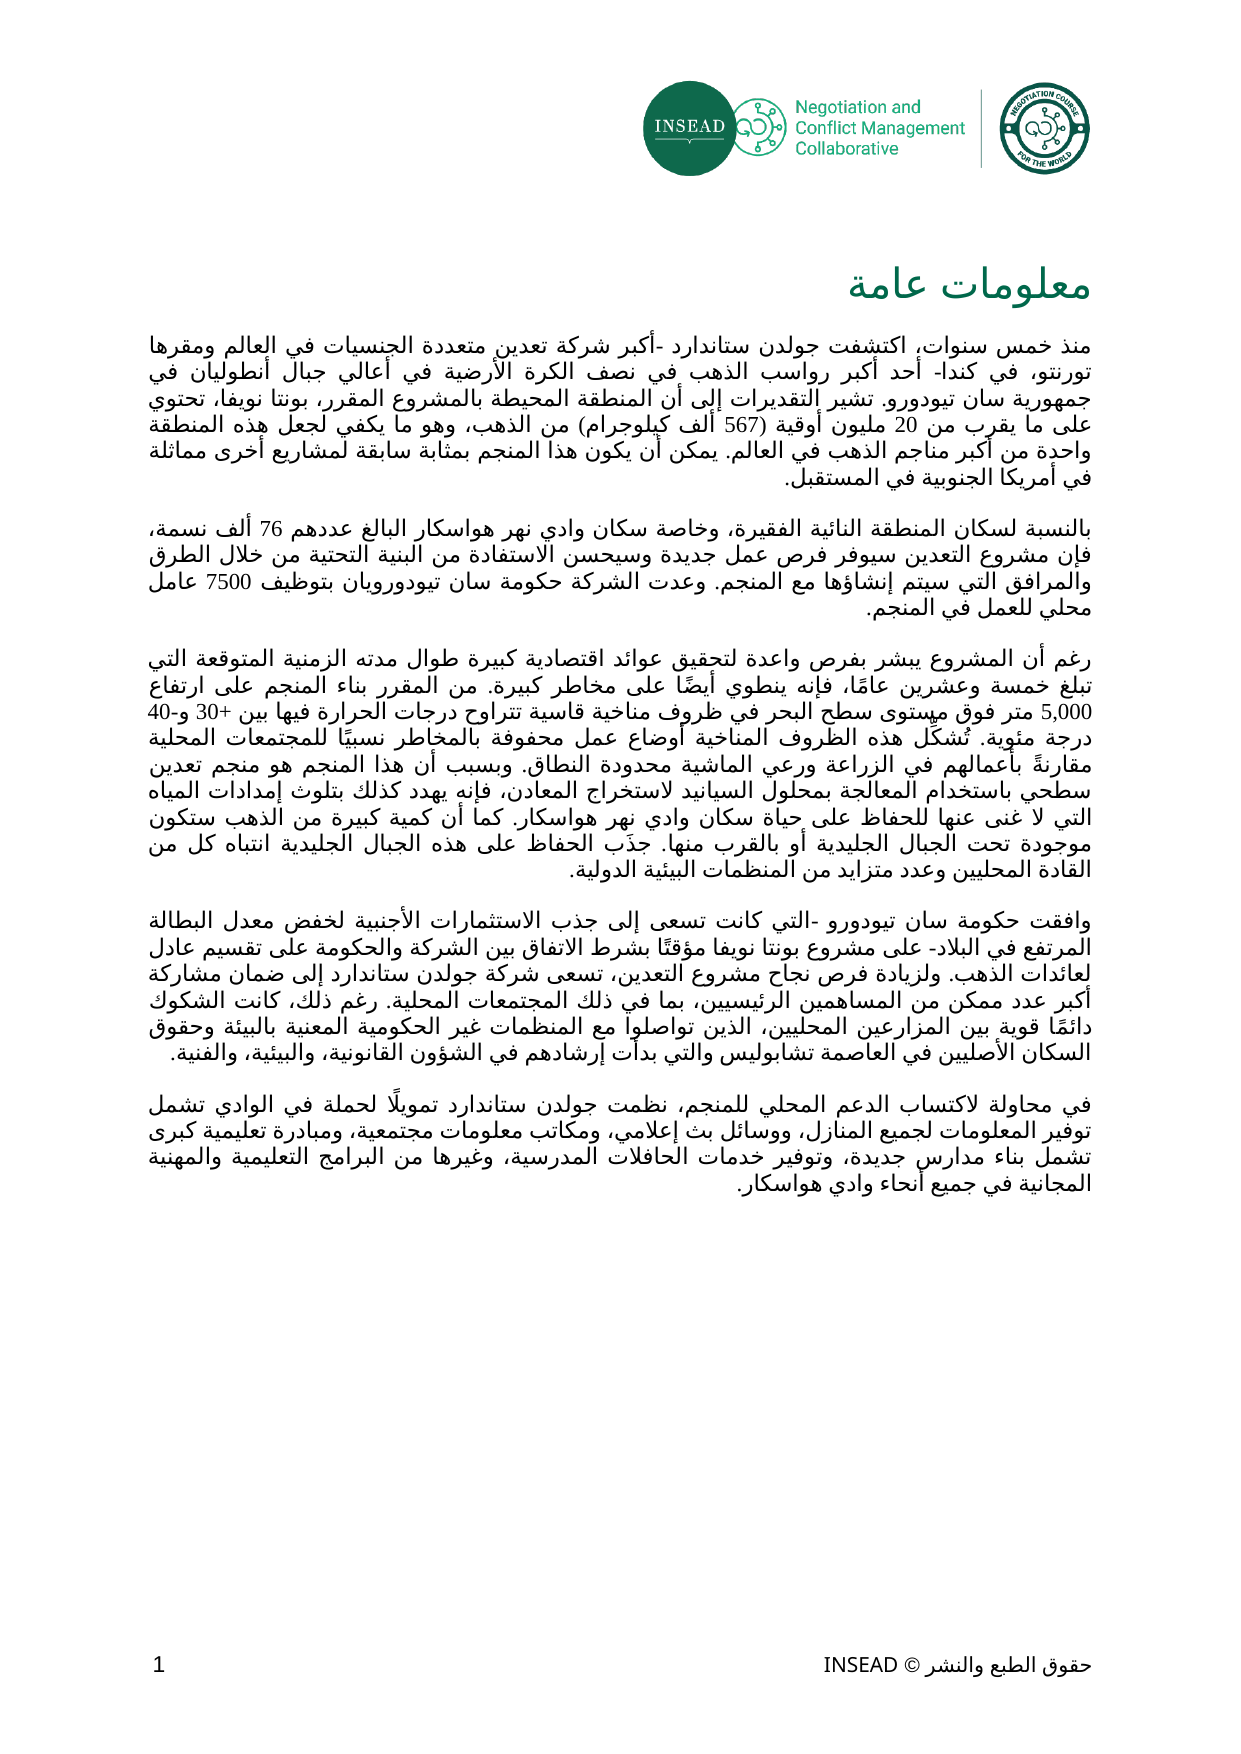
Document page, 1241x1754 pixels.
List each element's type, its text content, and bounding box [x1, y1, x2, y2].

picture [639, 75, 1093, 182]
text رغم أن المشروع يبشر بفرص واعدة لتحقيق عوائد اقتصادية كبيرة طوال مدته الزمنية المتوقعة التي تبلغ خمسة وعشرين عامًا، فإنه ينطوي أيضًا على مخاطر كبيرة. من المقرر بناء المنجم على ارتفاع 5,000 متر فوق مستوى سطح البحر في ظروف مناخية قاسية تتراوح درجات الحرارة فيها بين +30 و-40 درجة مئوية. تُشكِّل هذه الظروف المناخية أوضاع عمل محفوفة بالمخاطر نسبيًا للمجتمعات المحلية مقارنةً بأعمالهم في الزراعة ورعي الماشية محدودة النطاق. وبسبب أن هذا المنجم هو منجم تعدين سطحي باستخدام المعالجة بمحلول السيانيد لاستخراج المعادن، فإنه يهدد كذلك بتلوث إمدادات المياه التي ﻻ غنى عنها للحفاظ على حياة سكان وادي نهر هواسكار. كما أن كمية كبيرة من الذهب ستكون موجودة تحت الجبال الجليدية أو بالقرب منها. جذَب الحفاظ على هذه الجبال الجليدية انتباه كل من القادة المحليين وعدد متزايد من المنظمات البيئية الدولية. [148, 645, 1092, 883]
text منذ خمس سنوات، اكتشفت جولدن ستاندارد -أكبر شركة تعدين متعددة الجنسيات في العالم ومقرها تورنتو، في كندا- أحد أكبر رواسب الذهب في نصف الكرة الأرضية في أعالي جبال أنطوليان في جمهورية سان تيودورو. تشير التقديرات إلى أن المنطقة المحيطة بالمشروع المقرر، بونتا نويفا، تحتوي على ما يقرب من 20 مليون أوقية (567 ألف كيلوجرام) من الذهب، وهو ما يكفي لجعل هذه المنطقة واحدة من أكبر مناجم الذهب في العالم. يمكن أن يكون هذا المنجم بمثابة سابقة لمشاريع أخرى مماثلة في أمريكا الجنوبية في المستقبل. [148, 332, 1092, 490]
text وافقت حكومة سان تيودورو -التي كانت تسعى إلى جذب الاستثمارات الأجنبية لخفض معدل البطالة المرتفع في البلاد- على مشروع بونتا نويفا مؤقتًا بشرط الاتفاق بين الشركة والحكومة على تقسيم عادل لعائدات الذهب. ولزيادة فرص نجاح مشروع التعدين، تسعى شركة جولدن ستاندارد إلى ضمان مشاركة أكبر عدد ممكن من المساهمين الرئيسيين، بما في ذلك المجتمعات المحلية. رغم ذلك، كانت الشكوك دائمًا قوية بين المزارعين المحليين، الذين تواصلوا مع المنظمات غير الحكومية المعنية بالبيئة وحقوق السكان الأصليين في العاصمة تشابوليس والتي بدأت إرشادهم في الشؤون القانونية، والبيئية، والفنية. [148, 908, 1092, 1066]
text في محاولة لاكتساب الدعم المحلي للمنجم، نظمت جولدن ستاندارد تمويلًا لحملة في الوادي تشمل توفير المعلومات لجميع المنازل، ووسائل بث إعلامي، ومكاتب معلومات مجتمعية، ومبادرة تعليمية كبرى تشمل بناء مدارس جديدة، وتوفير خدمات الحافلات المدرسية، وغيرها من البرامج التعليمية والمهنية المجانية في جميع أنحاء وادي هواسكار. [148, 1091, 1092, 1196]
title معلومات عامة [148, 259, 1092, 307]
text بالنسبة لسكان المنطقة النائية الفقيرة، وخاصة سكان وادي نهر هواسكار البالغ عددهم 76 ألف نسمة، فإن مشروع التعدين سيوفر فرص عمل جديدة وسيحسن الاستفادة من البنية التحتية من خلال الطرق والمرافق التي سيتم إنشاؤها مع المنجم. وعدت الشركة حكومة سان تيودورويان بتوظيف 7500 عامل محلي للعمل في المنجم. [148, 515, 1092, 620]
